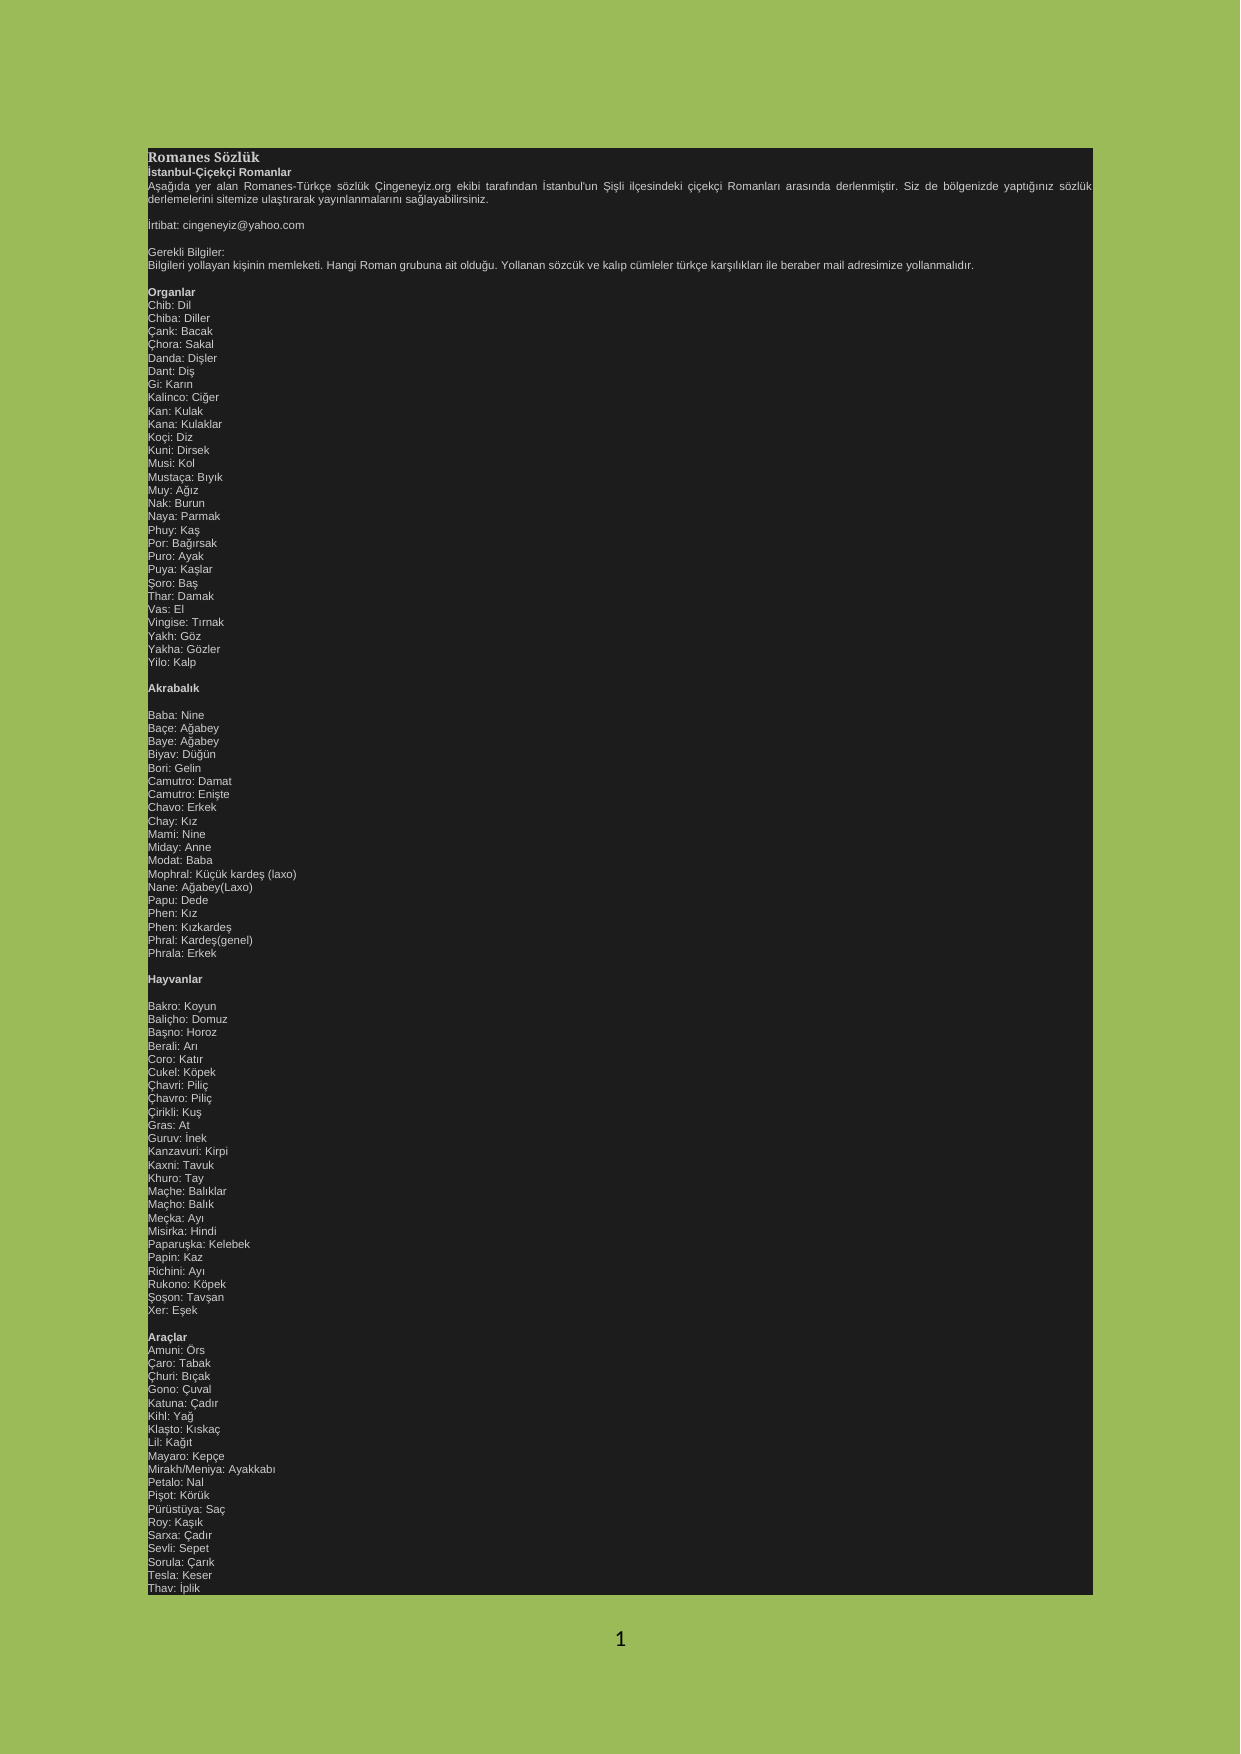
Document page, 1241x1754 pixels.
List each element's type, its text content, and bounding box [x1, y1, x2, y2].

text Bakro: Koyun [148, 999, 1093, 1013]
text Khuro: Tay [148, 1171, 1093, 1185]
text Papin: Kaz [148, 1251, 1093, 1264]
text Koçi: Diz [148, 431, 1093, 444]
text Danda: Dişler [148, 351, 1093, 364]
text Gono: Çuval [148, 1383, 1093, 1396]
text Kalinco: Ciğer [148, 391, 1093, 404]
text Meçka: Ayı [148, 1211, 1093, 1224]
text Gerekli Bilgiler: [148, 245, 1093, 259]
text Pişot: Körük [148, 1489, 1093, 1502]
text Phen: Kız [148, 907, 1093, 920]
text Baba: Nine [148, 708, 1093, 722]
text Baye: Ağabey [148, 735, 1093, 748]
text Çhora: Sakal [148, 338, 1093, 351]
text Vingise: Tırnak [148, 616, 1093, 629]
text Başno: Horoz [148, 1026, 1093, 1039]
text Pürüstüya: Saç [148, 1502, 1093, 1515]
text Kihl: Yağ [148, 1409, 1093, 1423]
text Mustaça: Bıyık [148, 470, 1093, 483]
text Miday: Anne [148, 841, 1093, 854]
text Phrala: Erkek [148, 947, 1093, 960]
text Camutro: Damat [148, 774, 1093, 788]
text Chiba: Diller [148, 312, 1093, 325]
text Berali: Arı [148, 1039, 1093, 1052]
text Roy: Kaşık [148, 1515, 1093, 1529]
text Romanes Sözlük [148, 148, 1093, 166]
text Hayvanlar [148, 973, 1093, 986]
text Thar: Damak [148, 589, 1093, 603]
text Sorula: Çarık [148, 1555, 1093, 1568]
text Por: Bağırsak [148, 536, 1093, 550]
text İrtibat: cingeneyiz@yahoo.com [148, 219, 1093, 232]
text Organlar [148, 285, 1093, 298]
text Chay: Kız [148, 814, 1093, 827]
text Araçlar [148, 1330, 1093, 1343]
text Musi: Kol [148, 457, 1093, 470]
text Xer: Eşek [148, 1304, 1093, 1317]
text Puro: Ayak [148, 550, 1093, 563]
text Vas: El [148, 603, 1093, 616]
text Coro: Katır [148, 1052, 1093, 1066]
text Bori: Gelin [148, 761, 1093, 774]
text İstanbul-Çiçekçi Romanlar [148, 166, 1093, 179]
text Richini: Ayı [148, 1264, 1093, 1277]
text Dant: Diş [148, 364, 1093, 378]
text Paparuşka: Kelebek [148, 1238, 1093, 1251]
text Kana: Kulaklar [148, 417, 1093, 431]
text Tesla: Keser [148, 1568, 1093, 1582]
text Thav: İplik [148, 1582, 1093, 1595]
text Naya: Parmak [148, 510, 1093, 523]
text Kaxni: Tavuk [148, 1158, 1093, 1171]
text Aşağıda yer alan Romanes-Türkçe sözlük Çingeneyiz.org ekibi tarafından İstanbul'un Şişli ilçesindeki çiçekçi Romanları arasında derlenmiştir. Siz de bölgenizde yaptığınız sözlük derlemelerini sitemize ulaştırarak yayınlanmalarını sağlayabilirsiniz. [148, 179, 1093, 206]
text Cukel: Köpek [148, 1066, 1093, 1079]
text Maçhe: Balıklar [148, 1185, 1093, 1198]
text Yilo: Kalp [148, 656, 1093, 669]
text Nak: Burun [148, 497, 1093, 510]
text Guruv: İnek [148, 1132, 1093, 1145]
text Phral: Kardeş(genel) [148, 933, 1093, 947]
text Yakh: Göz [148, 629, 1093, 642]
text Klaşto: Kıskaç [148, 1423, 1093, 1436]
text Maçho: Balık [148, 1198, 1093, 1211]
text Biyav: Düğün [148, 748, 1093, 761]
text Mophral: Küçük kardeş (laxo) [148, 867, 1093, 880]
text Muy: Ağız [148, 483, 1093, 497]
text Petalo: Nal [148, 1476, 1093, 1489]
text Amuni: Örs [148, 1343, 1093, 1357]
text Chavo: Erkek [148, 801, 1093, 814]
text Şoro: Baş [148, 576, 1093, 589]
text Mami: Nine [148, 827, 1093, 841]
text Puya: Kaşlar [148, 563, 1093, 576]
text Kuni: Dirsek [148, 444, 1093, 457]
text Gras: At [148, 1118, 1093, 1132]
text Akrabalık [148, 682, 1093, 695]
text Mirakh/Meniya: Ayakkabı [148, 1462, 1093, 1476]
text Çhuri: Bıçak [148, 1370, 1093, 1383]
text Kan: Kulak [148, 404, 1093, 417]
text Lil: Kağıt [148, 1436, 1093, 1449]
text Nane: Ağabey(Laxo) [148, 880, 1093, 894]
text Rukono: Köpek [148, 1277, 1093, 1291]
text Baliçho: Domuz [148, 1013, 1093, 1026]
text Çhavro: Piliç [148, 1092, 1093, 1105]
text Misirka: Hindi [148, 1224, 1093, 1238]
text Çank: Bacak [148, 325, 1093, 338]
text Mayaro: Kepçe [148, 1449, 1093, 1462]
text Çirikli: Kuş [148, 1105, 1093, 1118]
text Chib: Dil [148, 298, 1093, 312]
text Gi: Karın [148, 378, 1093, 391]
text Yakha: Gözler [148, 642, 1093, 656]
text Phuy: Kaş [148, 523, 1093, 536]
text Papu: Dede [148, 894, 1093, 907]
text Baçe: Ağabey [148, 722, 1093, 735]
text Camutro: Enişte [148, 788, 1093, 801]
text Çaro: Tabak [148, 1357, 1093, 1370]
text Kanzavuri: Kirpi [148, 1145, 1093, 1158]
text Katuna: Çadır [148, 1396, 1093, 1409]
text Bilgileri yollayan kişinin memleketi. Hangi Roman grubuna ait olduğu. Yollanan sözcük ve kalıp cümleler türkçe karşılıkları ile beraber mail adresimize yollanmalıdır. [148, 259, 1093, 272]
text Şoşon: Tavşan [148, 1291, 1093, 1304]
text Phen: Kızkardeş [148, 920, 1093, 933]
text Sevli: Sepet [148, 1542, 1093, 1555]
text Modat: Baba [148, 854, 1093, 867]
text Sarxa: Çadır [148, 1529, 1093, 1542]
text Çhavri: Piliç [148, 1079, 1093, 1092]
